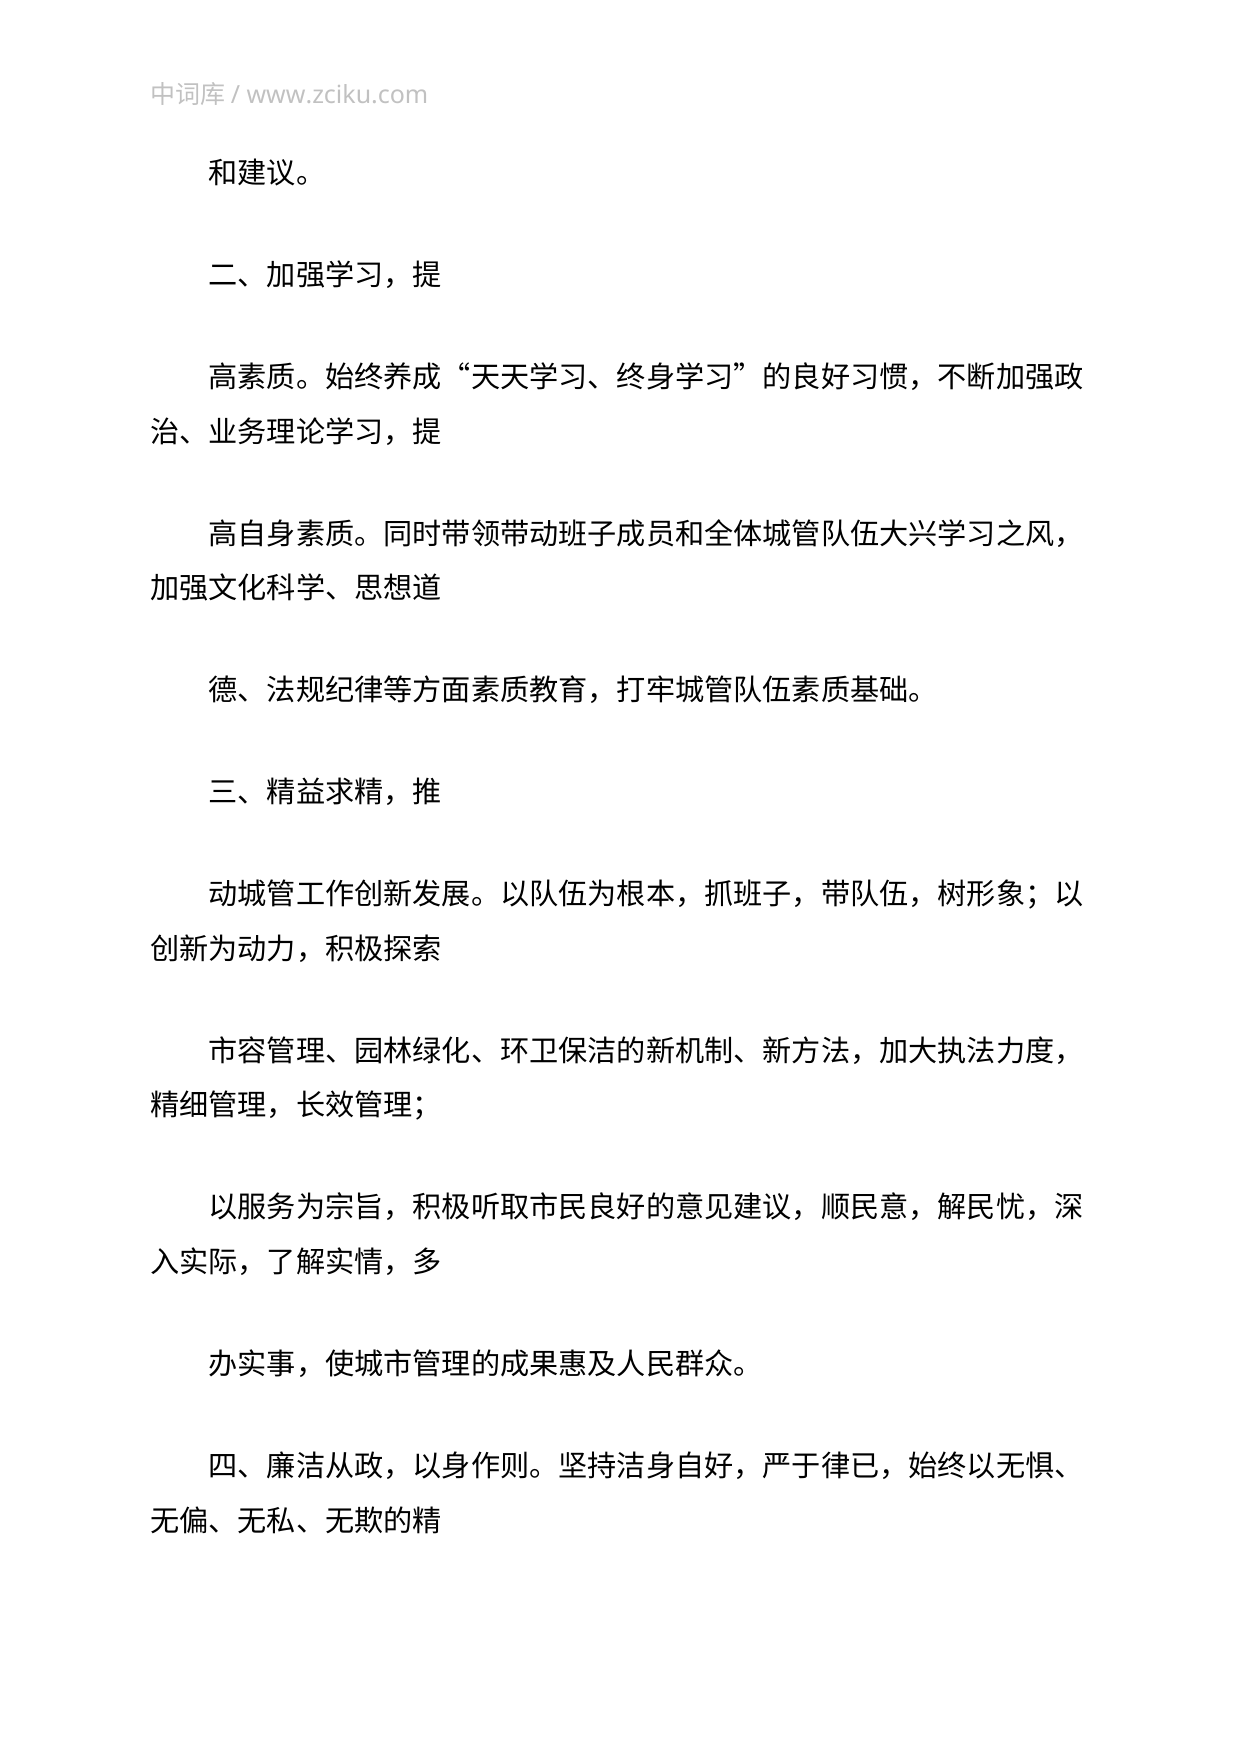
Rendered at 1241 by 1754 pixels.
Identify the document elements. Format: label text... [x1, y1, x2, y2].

text 高素质。始终养成“天天学习、终身学习”的良好习惯，不断加强政治、业务理论学习，提 [150, 353, 1090, 451]
text 高自身素质。同时带领带动班子成员和全体城管队伍大兴学习之风，加强文化科学、思想道 [150, 510, 1090, 607]
text 二、加强学习，提 [150, 252, 1090, 294]
text 德、法规纪律等方面素质教育，打牢城管队伍素质基础。 [150, 667, 1090, 709]
text 和建议。 [150, 150, 1090, 192]
text 三、精益求精，推 [150, 769, 1090, 811]
text 市容管理、园林绿化、环卫保洁的新机制、新方法，加大执法力度，精细管理，长效管理； [150, 1027, 1090, 1124]
text 四、廉洁从政，以身作则。坚持洁身自好，严于律已，始终以无惧、无偏、无私、无欺的精 [150, 1442, 1090, 1539]
text 办实事，使城市管理的成果惠及人民群众。 [150, 1340, 1090, 1383]
text 动城管工作创新发展。以队伍为根本，抓班子，带队伍，树形象；以创新为动力，积极探索 [150, 870, 1090, 968]
text 以服务为宗旨，积极听取市民良好的意见建议，顺民意，解民忧，深入实际，了解实情，多 [150, 1184, 1090, 1281]
